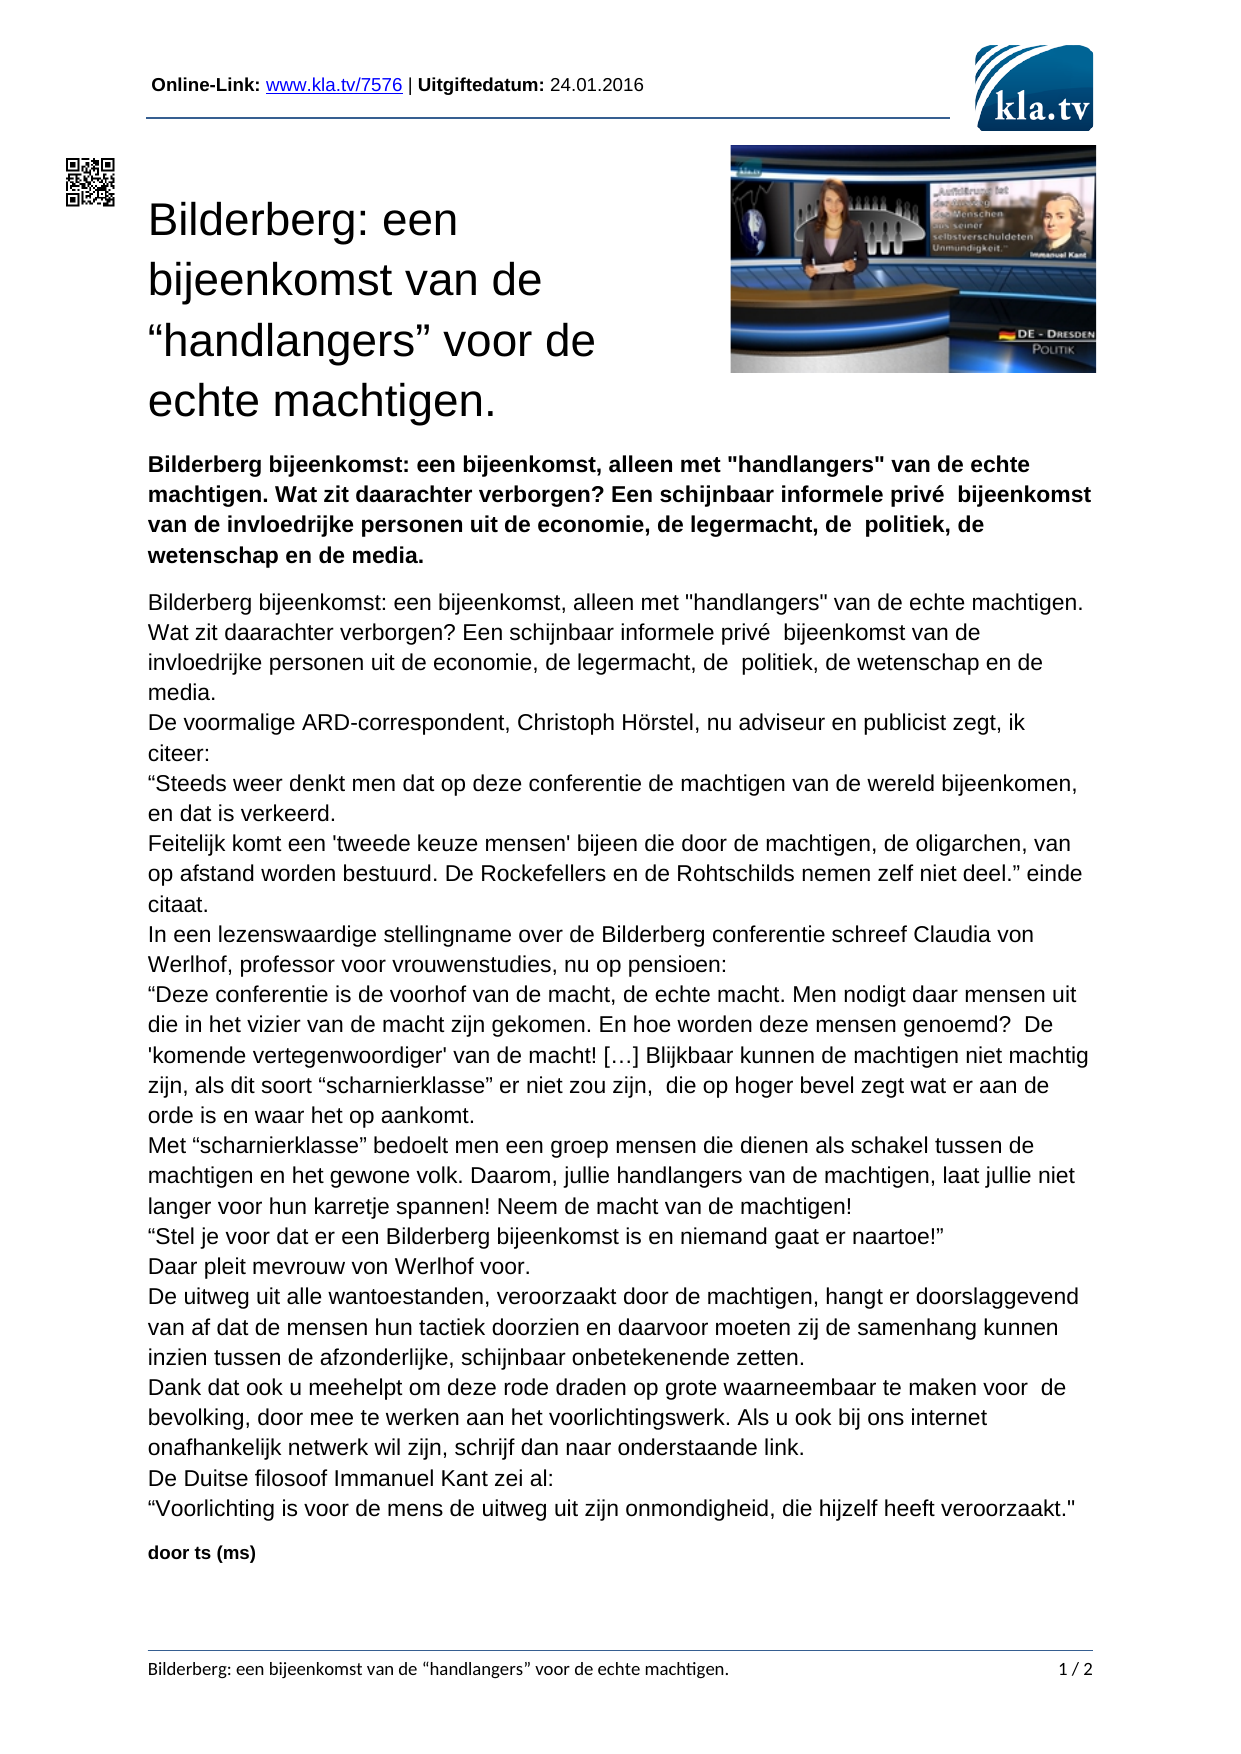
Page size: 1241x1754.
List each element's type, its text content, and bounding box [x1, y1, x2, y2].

text Bilderberg: een bijeenkomst van de “handlangers” voor de echte machtigen. [148, 192, 1093, 427]
text Bilderberg bijeenkomst: een bijeenkomst, alleen met "handlangers" van de echte machtigen. Wat zit daarachter verborgen? Een schijnbaar informele privé bijeenkomst van de invloedrijke personen uit de economie, de legermacht, de politiek, de wetenschap en de media. De voormalige ARD-correspondent, Christoph Hörstel, nu adviseur en publicist zegt, ik citeer: “Steeds weer denkt men dat op deze conferentie de machtigen van de wereld bijeenkomen, en dat is verkeerd. Feitelijk komt een 'tweede keuze mensen' bijeen die door de machtigen, de oligarchen, van op afstand worden bestuurd. De Rockefellers en de Rohtschilds nemen zelf niet deel.” einde citaat. In een lezenswaardige stellingname over de Bilderberg conferentie schreef Claudia von Werlhof, professor voor vrouwenstudies, nu op pensioen: “Deze conferentie is de voorhof van de macht, de echte macht. Men nodigt daar mensen uit die in het vizier van de macht zijn gekomen. En hoe worden deze mensen genoemd? De 'komende vertegenwoordiger' van de macht! […] Blijkbaar kunnen de machtigen niet machtig zijn, als dit soort “scharnierklasse” er niet zou zijn, die op hoger bevel zegt wat er aan de orde is en waar het op aankomt. Met “scharnierklasse” bedoelt men een groep mensen die dienen als schakel tussen de machtigen en het gewone volk. Daarom, jullie handlangers van de machtigen, laat jullie niet langer voor hun karretje spannen! Neem de macht van de machtigen! “Stel je voor dat er een Bilderberg bijeenkomst is en niemand gaat er naartoe!” Daar pleit mevrouw von Werlhof voor. De uitweg uit alle wantoestanden, veroorzaakt door de machtigen, hangt er doorslaggevend van af dat de mensen hun tactiek doorzien en daarvoor moeten zij de samenhang kunnen inzien tussen de afzonderlijke, schijnbaar onbetekenende zetten. Dank dat ook u meehelpt om deze rode draden op grote waarneembaar te maken voor de bevolking, door mee te werken aan het voorlichtingswerk. Als u ook bij ons internet onafhankelijk netwerk wil zijn, schrijf dan naar onderstaande link. De Duitse filosoof Immanuel Kant zei al: “Voorlichting is voor de mens de uitweg uit zijn onmondigheid, die hijzelf heeft veroorzaakt." [148, 588, 1093, 1521]
text Bilderberg bijeenkomst: een bijeenkomst, alleen met "handlangers" van de echte machtigen. Wat zit daarachter verborgen? Een schijnbaar informele privé bijeenkomst van de invloedrijke personen uit de economie, de legermacht, de politiek, de wetenschap en de media. [148, 451, 1093, 568]
text door ts (ms) [148, 1542, 1093, 1563]
